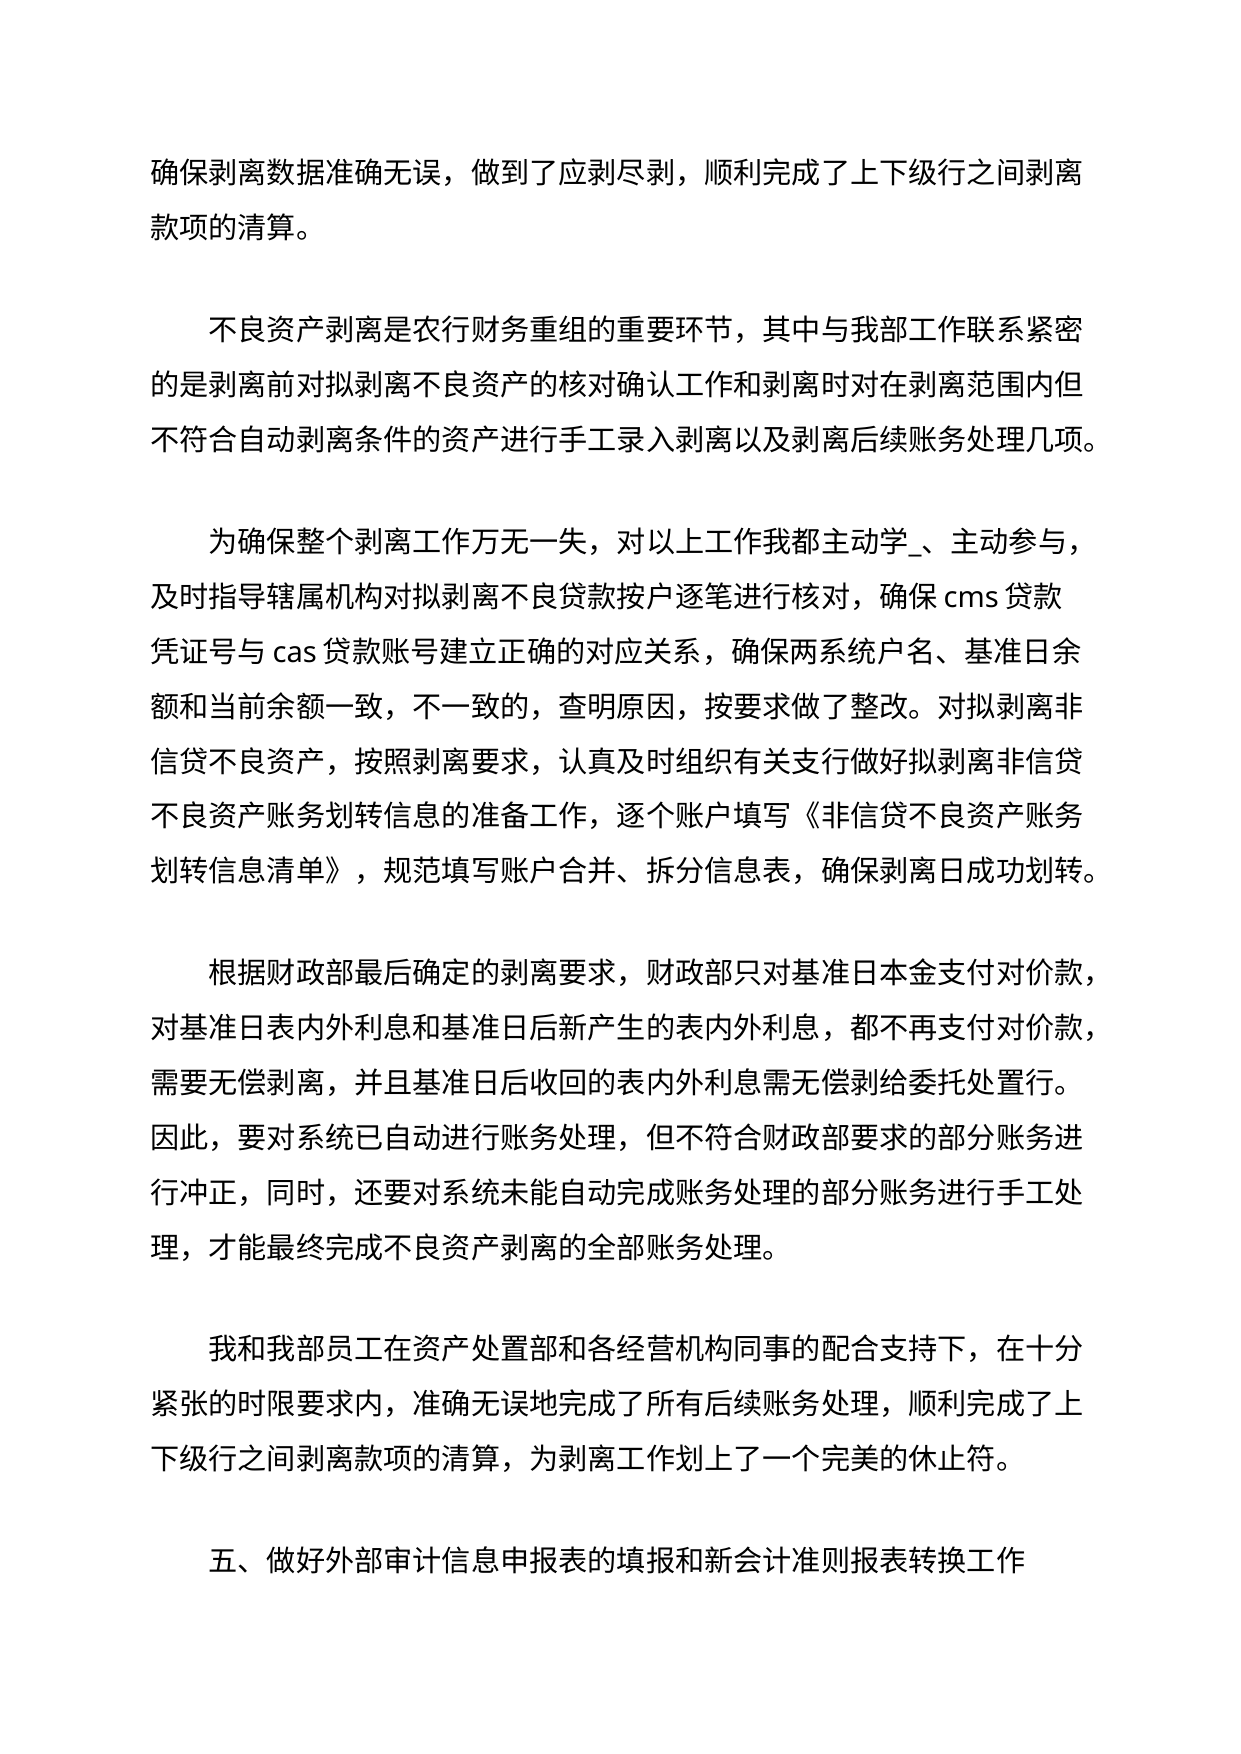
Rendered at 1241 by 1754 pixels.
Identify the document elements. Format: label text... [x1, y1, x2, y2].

text 我和我部员工在资产处置部和各经营机构同事的配合支持下，在十分紧张的时限要求内，准确无误地完成了所有后续账务处理，顺利完成了上下级行之间剥离款项的清算，为剥离工作划上了一个完美的休止符。 [150, 1326, 1090, 1478]
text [150, 150, 1090, 247]
text 五、做好外部审计信息申报表的填报和新会计准则报表转换工作 [150, 1537, 1090, 1580]
text 不良资产剥离是农行财务重组的重要环节，其中与我部工作联系紧密的是剥离前对拟剥离不良资产的核对确认工作和剥离时对在剥离范围内但不符合自动剥离条件的资产进行手工录入剥离以及剥离后续账务处理几项。 [150, 307, 1090, 459]
text 为确保整个剥离工作万无一失，对以上工作我都主动学_、主动参与，及时指导辖属机构对拟剥离不良贷款按户逐笔进行核对，确保cms贷款凭证号与cas贷款账号建立正确的对应关系，确保两系统户名、基准日余额和当前余额一致，不一致的，查明原因，按要求做了整改。对拟剥离非信贷不良资产，按照剥离要求，认真及时组织有关支行做好拟剥离非信贷不良资产账务划转信息的准备工作，逐个账户填写《非信贷不良资产账务划转信息清单》，规范填写账户合并、拆分信息表，确保剥离日成功划转。 [150, 518, 1090, 890]
text 根据财政部最后确定的剥离要求，财政部只对基准日本金支付对价款，对基准日表内外利息和基准日后新产生的表内外利息，都不再支付对价款，需要无偿剥离，并且基准日后收回的表内外利息需无偿剥给委托处置行。因此，要对系统已自动进行账务处理，但不符合财政部要求的部分账务进行冲正，同时，还要对系统未能自动完成账务处理的部分账务进行手工处理，才能最终完成不良资产剥离的全部账务处理。 [150, 950, 1090, 1266]
